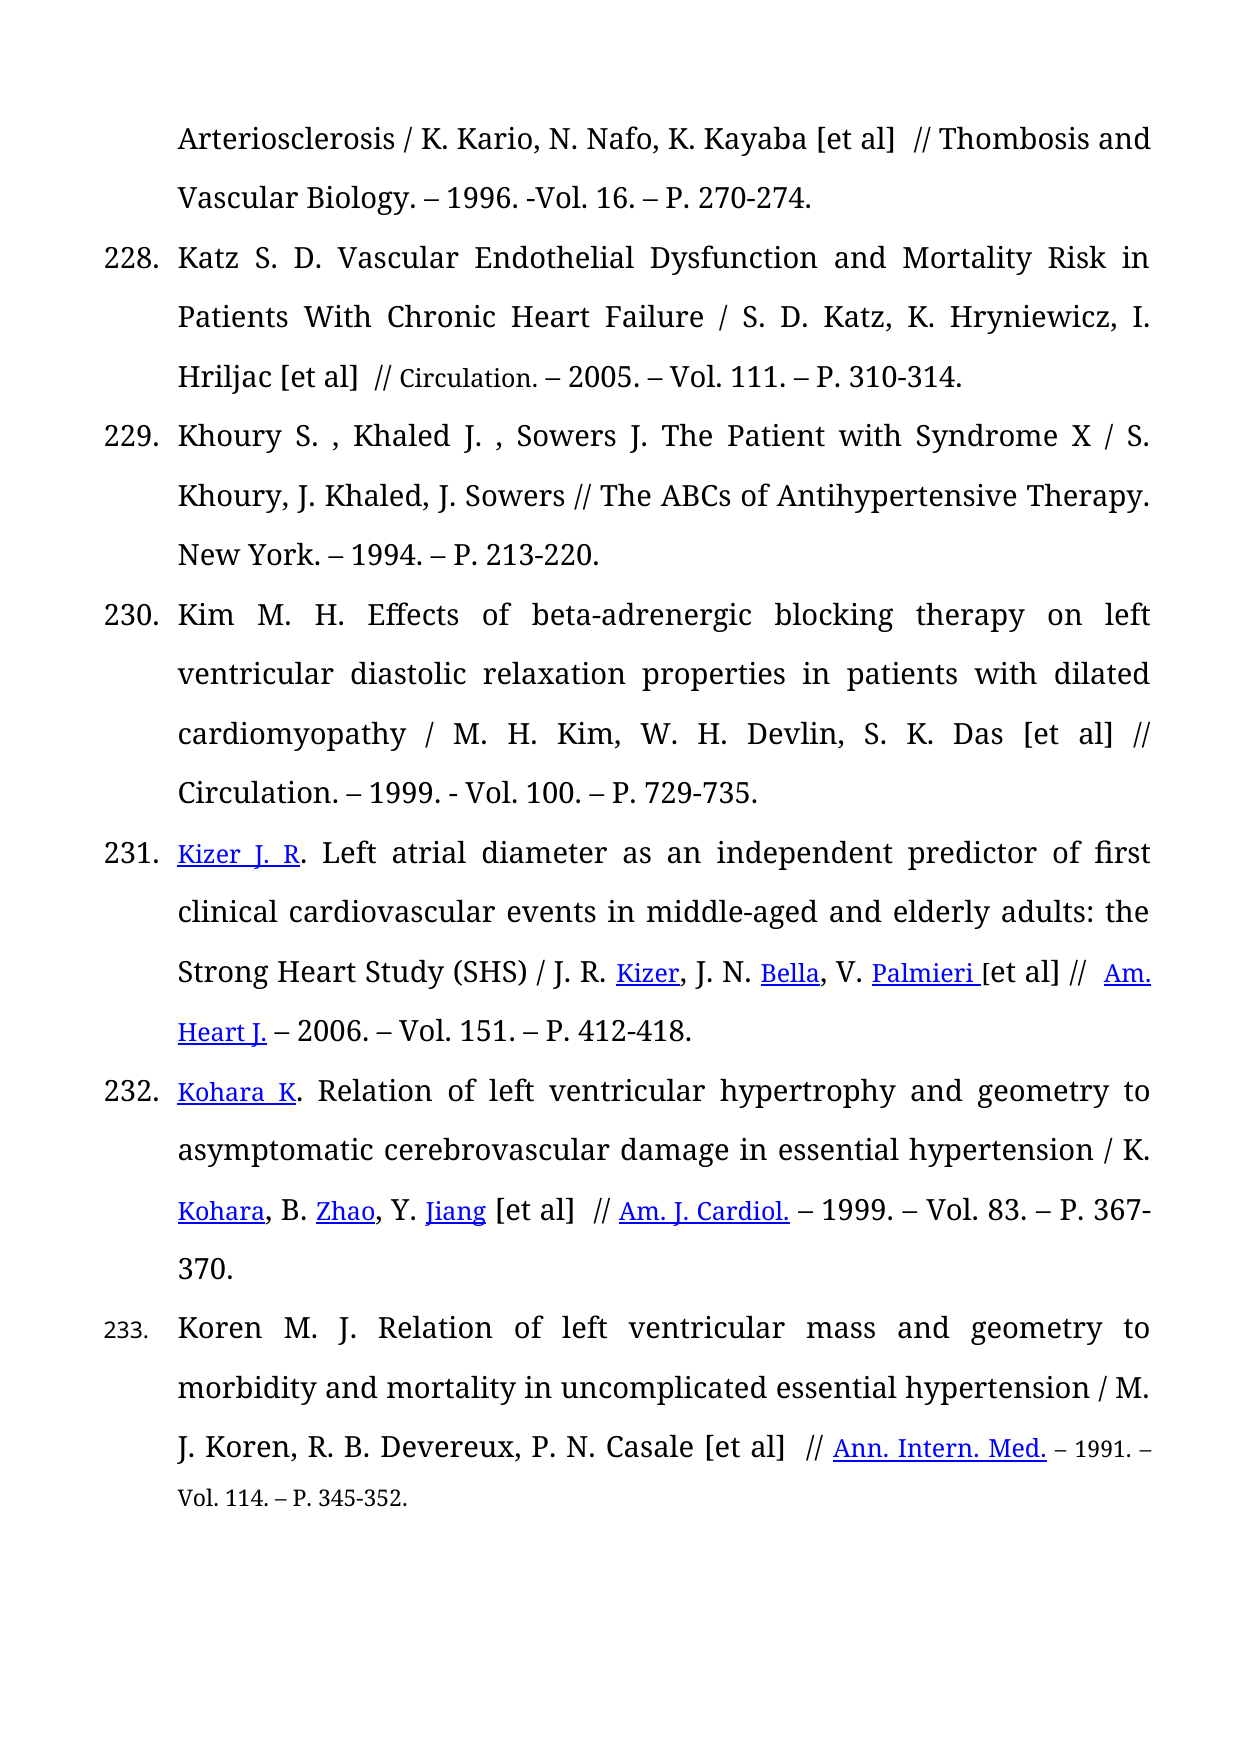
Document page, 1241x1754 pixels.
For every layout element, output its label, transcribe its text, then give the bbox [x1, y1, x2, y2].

list Kizer J. R. Left atrial diameter as an independent predictor of first clinical cardiovascular events in middle-aged and elderly adults: the Strong Heart Study (SHS) / J. R. Kizer, J. N. Bella, V. Palmieri [et al] // Am. Heart J. – 2006. – Vol. 151. – P. 412-418. [103, 832, 1152, 1050]
list Kim M. Н. Effects of beta-adrenergic blocking therapy on left ventricular diastolic relaxation properties in patients with dilated cardiomyopathy / M. Н. Kim, W. H. Devlin, S. K. Das [et al] // Circulation. – 1999. - Vol. 100. – P. 729-735. [103, 594, 1152, 812]
list Kohara K. Relation of left ventricular hypertrophy and geometry to asymptomatic cerebrovascular damage in essential hypertension / K. Kohara, B. Zhao, Y. Jiang [et al] // Am. J. Cardiol. – 1999. – Vol. 83. – P. 367-370. [103, 1070, 1152, 1288]
list Khoury S. , Khaled J. , Sowers J. The Patient with Syndrome X / S. Khoury, J. Khaled, J. Sowers // The ABCs of Antihypertensive Therapy. New York. – 1994. – Р. 213-220. [103, 416, 1152, 574]
list Katz S. D. Vascular Endothelial Dysfunction and Mortality Risk in Patients With Chronic Heart Failure / S. D. Katz, K. Hryniewicz, I. Hriljac [et al] // Circulation. – 2005. – Vol. 111. – P. 310-314. [103, 237, 1152, 396]
list Koren M. J. Relation of left ventricular mass and geometry to morbidity and mortality in uncomplicated essential hypertension / M. J. Koren, R. B. Devereux, P. N. Casale [et al] // Ann. Intern. Med. – 1991. – Vol. 114. – P. 345-352. [103, 1308, 1152, 1513]
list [103, 118, 1152, 217]
